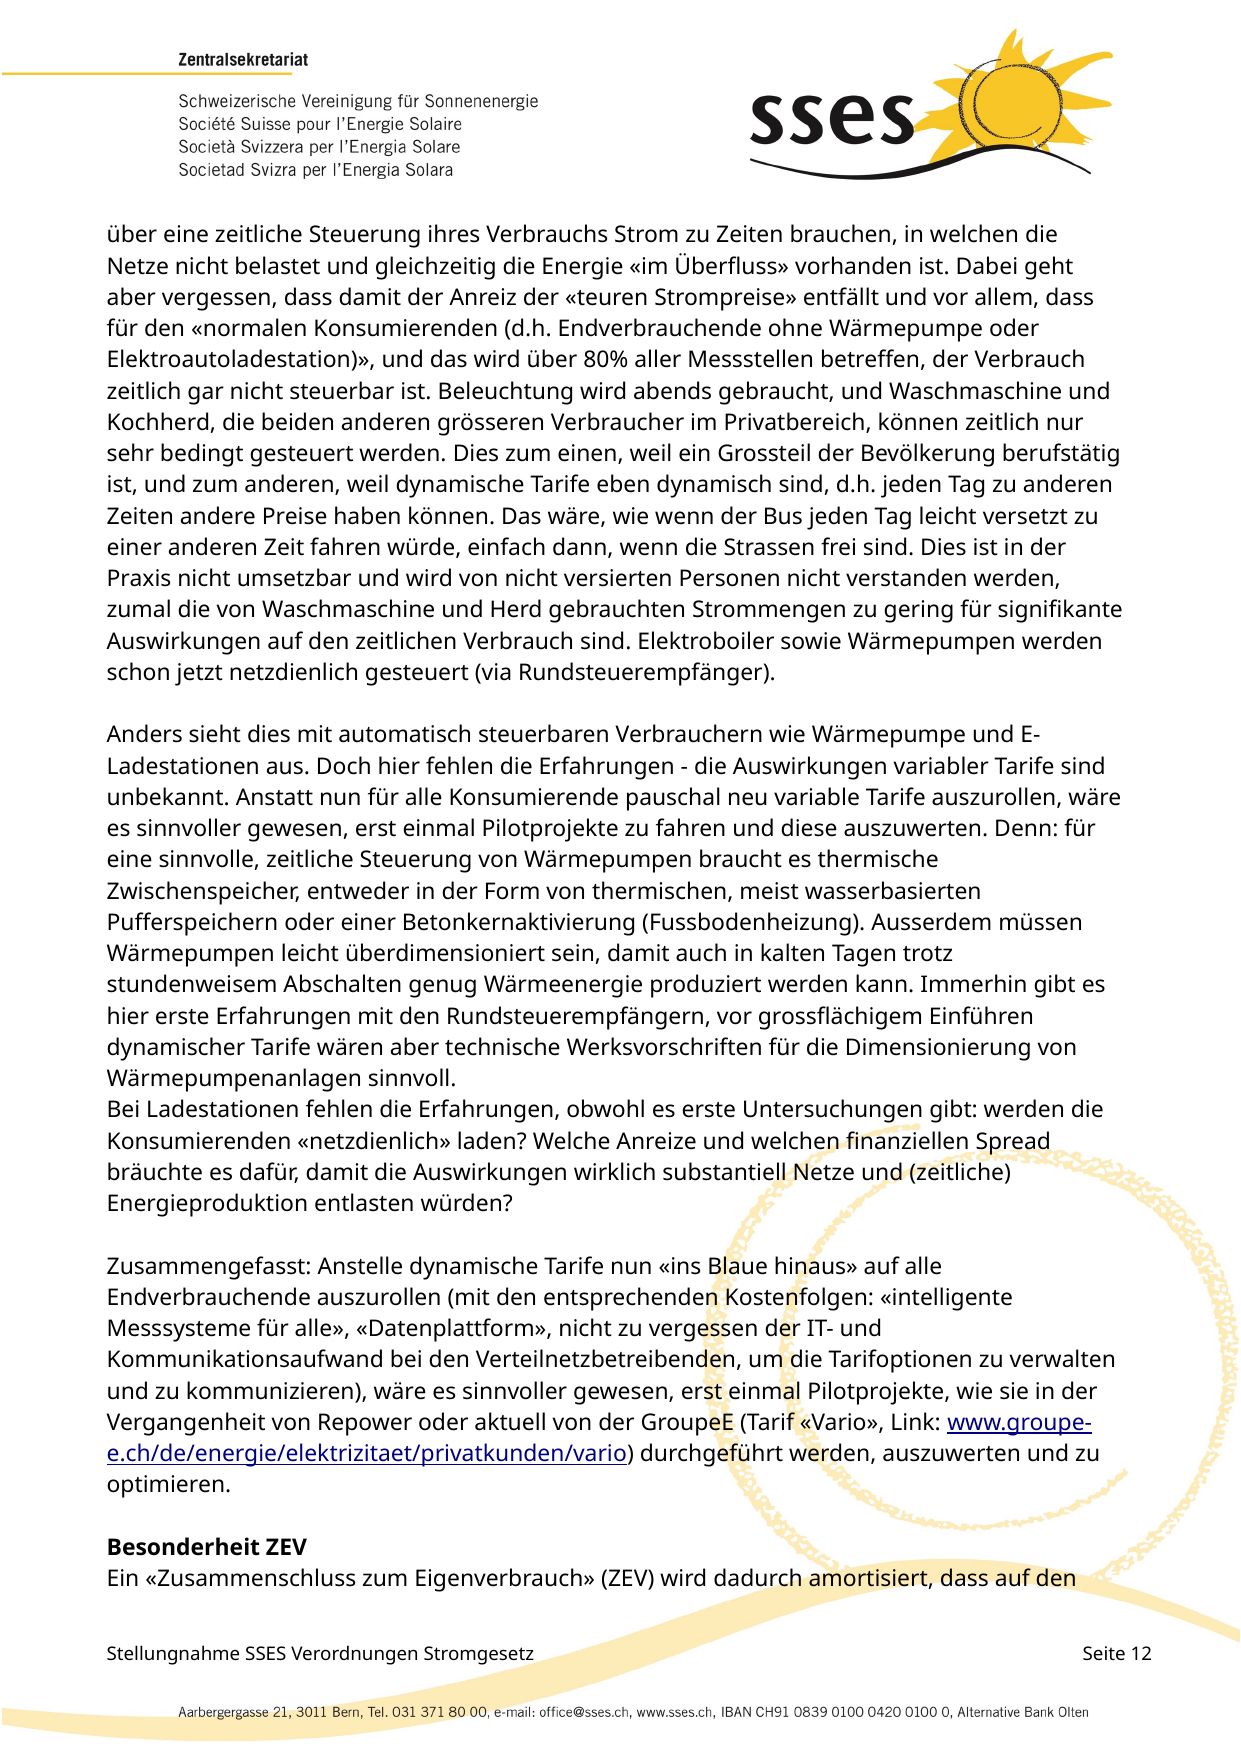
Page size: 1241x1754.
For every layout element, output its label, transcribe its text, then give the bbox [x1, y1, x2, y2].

text Besonderheit ZEV [106, 1531, 1125, 1562]
text Anders sieht dies mit automatisch steuerbaren Verbrauchern wie Wärmepumpe und E-Ladestationen aus. Doch hier fehlen die Erfahrungen - die Auswirkungen variabler Tarife sind unbekannt. Anstatt nun für alle Konsumierende pauschal neu variable Tarife auszurollen, wäre es sinnvoller gewesen, erst einmal Pilotprojekte zu fahren und diese auszuwerten. Denn: für eine sinnvolle, zeitliche Steuerung von Wärmepumpen braucht es thermische Zwischenspeicher, entweder in der Form von thermischen, meist wasserbasierten Pufferspeichern oder einer Betonkernaktivierung (Fussbodenheizung). Ausserdem müssen Wärmepumpen leicht überdimensioniert sein, damit auch in kalten Tagen trotz stundenweisem Abschalten genug Wärmeenergie produziert werden kann. Immerhin gibt es hier erste Erfahrungen mit den Rundsteuerempfängern, vor grossflächigem Einführen dynamischer Tarife wären aber technische Werksvorschriften für die Dimensionierung von Wärmepumpenanlagen sinnvoll. [106, 718, 1125, 1093]
text Zusammengefasst: Anstelle dynamische Tarife nun «ins Blaue hinaus» auf alle Endverbrauchende auszurollen (mit den entsprechenden Kostenfolgen: «intelligente Messsysteme für alle», «Datenplattform», nicht zu vergessen der IT- und Kommunikationsaufwand bei den Verteilnetzbetreibenden, um die Tarifoptionen zu verwalten und zu kommunizieren), wäre es sinnvoller gewesen, erst einmal Pilotprojekte, wie sie in der Vergangenheit von Repower oder aktuell von der GroupeE (Tarif «Vario», Link: www.groupe-e.ch/de/energie/elektrizitaet/privatkunden/vario) durchgeführt werden, auszuwerten und zu optimieren. [106, 1250, 1125, 1500]
text Bei Ladestationen fehlen die Erfahrungen, obwohl es erste Untersuchungen gibt: werden die Konsumierenden «netzdienlich» laden? Welche Anreize und welchen finanziellen Spread bräuchte es dafür, damit die Auswirkungen wirklich substantiell Netze und (zeitliche) Energieproduktion entlasten würden? [106, 1093, 1125, 1218]
picture [1, 1, 1240, 1752]
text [106, 1562, 1125, 1593]
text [106, 218, 1125, 687]
